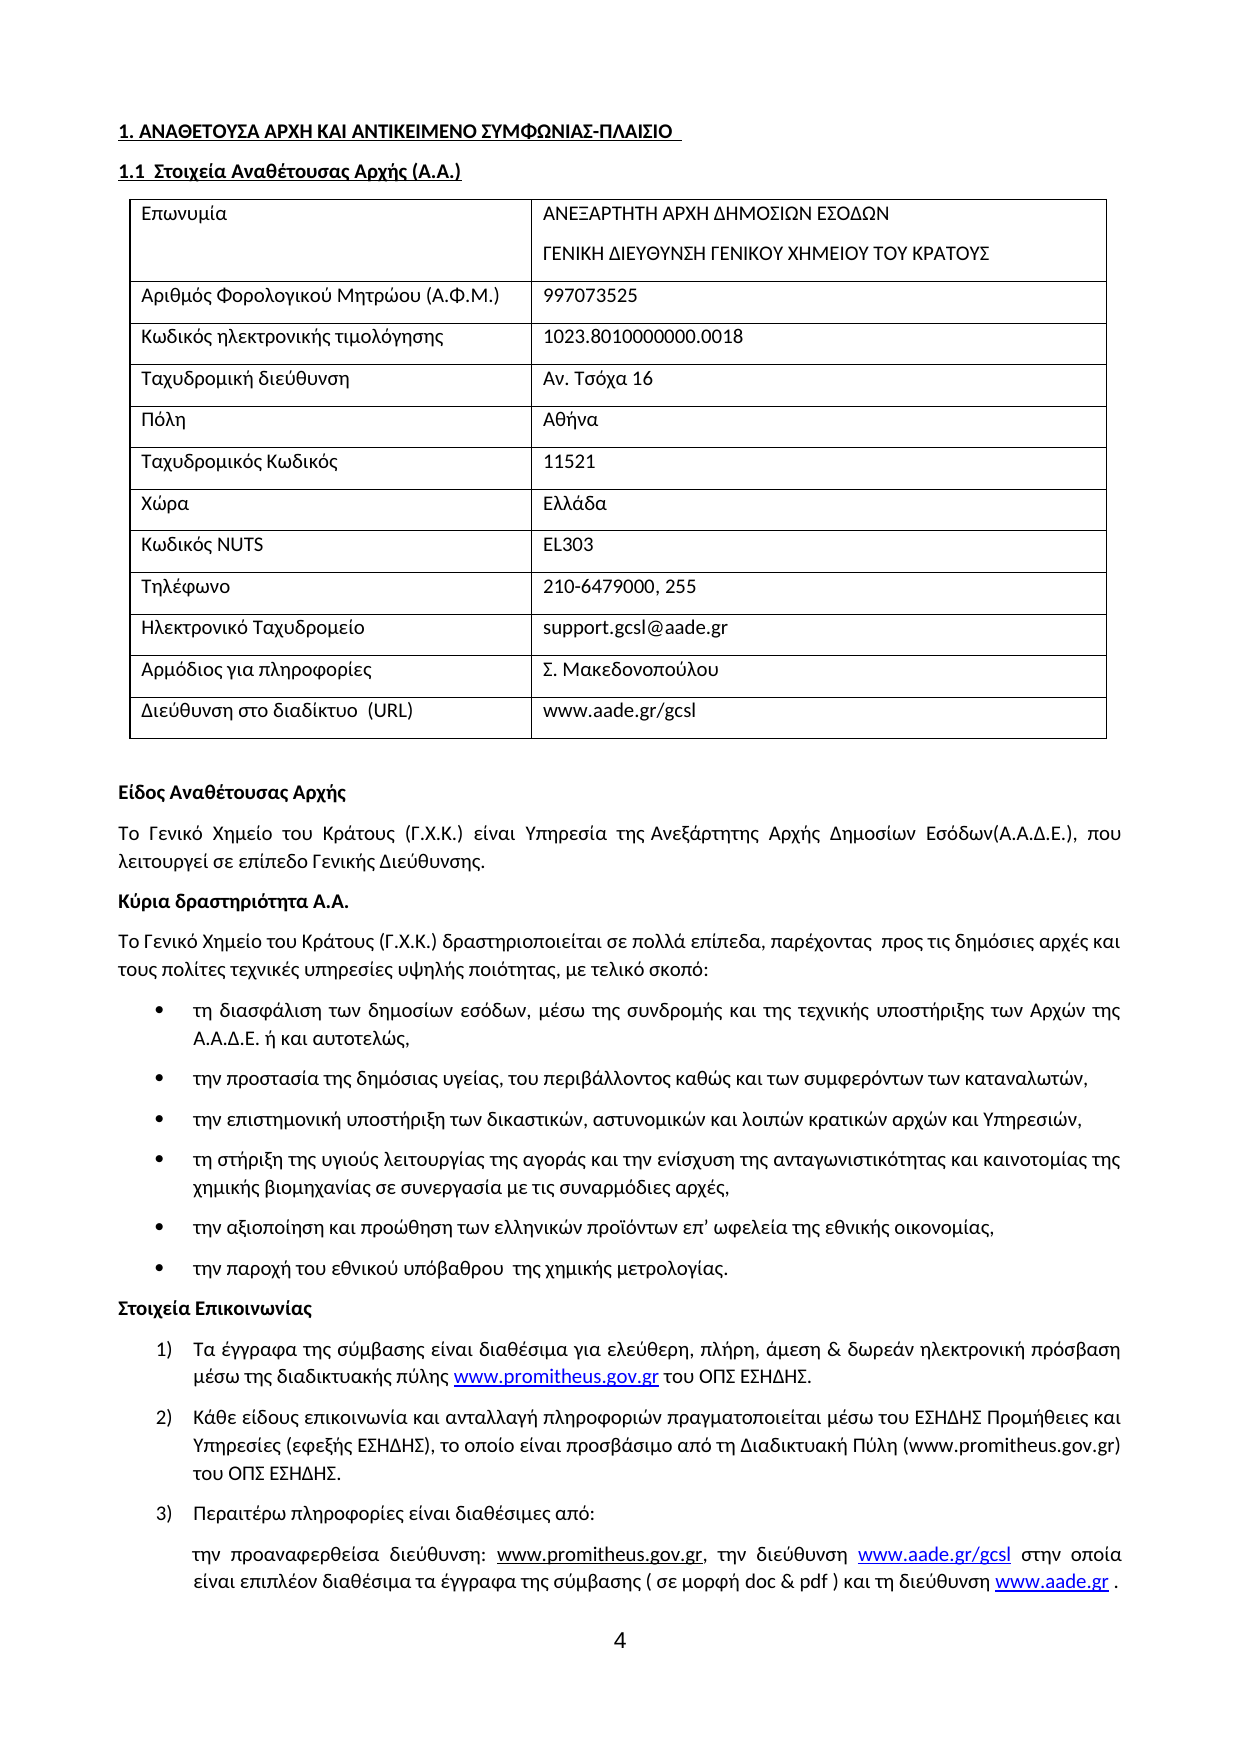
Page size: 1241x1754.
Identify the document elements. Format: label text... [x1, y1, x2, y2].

table_cell 1023.8010000000.0018 [532, 324, 1106, 364]
table_cell Κωδικός ηλεκτρονικής τιμολόγησης [131, 324, 531, 364]
table_cell Χώρα [131, 490, 531, 530]
table_cell Ταχυδρομικός Κωδικός [131, 448, 531, 489]
table_cell Αρμόδιος για πληροφορίες [131, 656, 531, 697]
table_cell Ηλεκτρονικό Ταχυδρομείο [131, 615, 531, 655]
list την αξιοποίηση και προώθηση των ελληνικών προϊόντων επ’ ωφελεία της εθνικής οικονομίας, [156, 1214, 1122, 1240]
list Περαιτέρω πληροφορίες είναι διαθέσιμες από: [156, 1500, 1122, 1526]
table_cell EL303 [532, 531, 1106, 572]
subtitle 1.1 Στοιχεία Αναθέτουσας Αρχής (Α.Α.) [118, 158, 1122, 184]
table_cell Αθήνα [532, 407, 1106, 447]
table_cell Ελλάδα [532, 490, 1106, 530]
table_cell Πόλη [131, 407, 531, 447]
text Είδος Αναθέτουσας Αρχής [118, 779, 1122, 805]
text Το Γενικό Χημείο του Κράτους (Γ.Χ.Κ.) είναι Υπηρεσία της Ανεξάρτητης Αρχής Δημοσίων Εσόδων(Α.Α.Δ.Ε.), που λειτουργεί σε επίπεδο Γενικής Διεύθυνσης. [118, 820, 1122, 873]
table_cell support.gcsl@aade.gr [532, 615, 1106, 655]
table_cell Αν. Τσόχα 16 [532, 365, 1106, 406]
list τη διασφάλιση των δημοσίων εσόδων, μέσω της συνδρομής και της τεχνικής υποστήριξης των Αρχών της Α.Α.Δ.Ε. ή και αυτοτελώς, [156, 997, 1122, 1050]
table_header ΑΝΕΞΑΡΤΗΤΗ ΑΡΧΗ ΔΗΜΟΣΙΩΝ ΕΣΟΔΩΝ ΓΕΝΙΚΗ ΔΙΕΥΘΥΝΣΗ ΓΕΝΙΚΟΥ ΧΗΜΕΙΟΥ ΤΟΥ ΚΡΑΤΟΥΣ [532, 200, 1106, 281]
table_header Επωνυμία [131, 200, 531, 281]
table_cell Ταχυδρομική διεύθυνση [131, 365, 531, 406]
text Κύρια δραστηριότητα Α.Α. [118, 888, 1122, 914]
list την παροχή του εθνικού υπόβαθρου της χημικής μετρολογίας. [156, 1255, 1122, 1280]
list Τα έγγραφα της σύμβασης είναι διαθέσιμα για ελεύθερη, πλήρη, άμεση & δωρεάν ηλεκτρονική πρόσβαση μέσω της διαδικτυακής πύλης www.promitheus.gov.gr του ΟΠΣ ΕΣΗΔΗΣ. [156, 1336, 1122, 1389]
table_cell 11521 [532, 448, 1106, 489]
list Κάθε είδους επικοινωνία και ανταλλαγή πληροφοριών πραγματοποιείται μέσω του ΕΣΗΔΗΣ Προμήθειες και Υπηρεσίες (εφεξής ΕΣΗΔΗΣ), το οποίο είναι προσβάσιμο από τη Διαδικτυακή Πύλη (www.promitheus.gov.gr) του ΟΠΣ ΕΣΗΔΗΣ. [156, 1404, 1122, 1485]
table_cell 210-6479000, 255 [532, 573, 1106, 613]
text την προαναφερθείσα διεύθυνση: www.promitheus.gov.gr, την διεύθυνση www.aade.gr/gcsl στην οποία είναι επιπλέον διαθέσιμα τα έγγραφα της σύμβασης ( σε μορφή doc & pdf ) και τη διεύθυνση www.aade.gr . [192, 1541, 1122, 1594]
table_cell www.aade.gr/gcsl [532, 698, 1106, 738]
table_cell Τηλέφωνο [131, 573, 531, 613]
table_cell Κωδικός NUTS [131, 531, 531, 572]
table_cell Διεύθυνση στο διαδίκτυο (URL) [131, 698, 531, 738]
table_cell Σ. Μακεδονοπούλου [532, 656, 1106, 697]
text Το Γενικό Χημείο του Κράτους (Γ.Χ.Κ.) δραστηριοποιείται σε πολλά επίπεδα, παρέχοντας προς τις δημόσιες αρχές και τους πολίτες τεχνικές υπηρεσίες υψηλής ποιότητας, με τελικό σκοπό: [118, 929, 1122, 982]
list την προστασία της δημόσιας υγείας, του περιβάλλοντος καθώς και των συμφερόντων των καταναλωτών, [156, 1065, 1122, 1091]
table_cell Αριθμός Φορολογικού Μητρώου (Α.Φ.Μ.) [131, 282, 531, 322]
table_cell 997073525 [532, 282, 1106, 322]
list τη στήριξη της υγιούς λειτουργίας της αγοράς και την ενίσχυση της ανταγωνιστικότητας και καινοτομίας της χημικής βιομηχανίας σε συνεργασία με τις συναρμόδιες αρχές, [156, 1146, 1122, 1199]
subtitle 1. ΑΝΑΘΕΤΟΥΣΑ ΑΡΧΗ ΚΑΙ ΑΝΤΙΚΕΙΜΕΝΟ ΣΥΜΦΩΝΙΑΣ-ΠΛΑΙΣΙΟ [118, 118, 1122, 143]
list την επιστημονική υποστήριξη των δικαστικών, αστυνομικών και λοιπών κρατικών αρχών και Υπηρεσιών, [156, 1106, 1122, 1131]
text Στοιχεία Επικοινωνίας [118, 1295, 1122, 1321]
